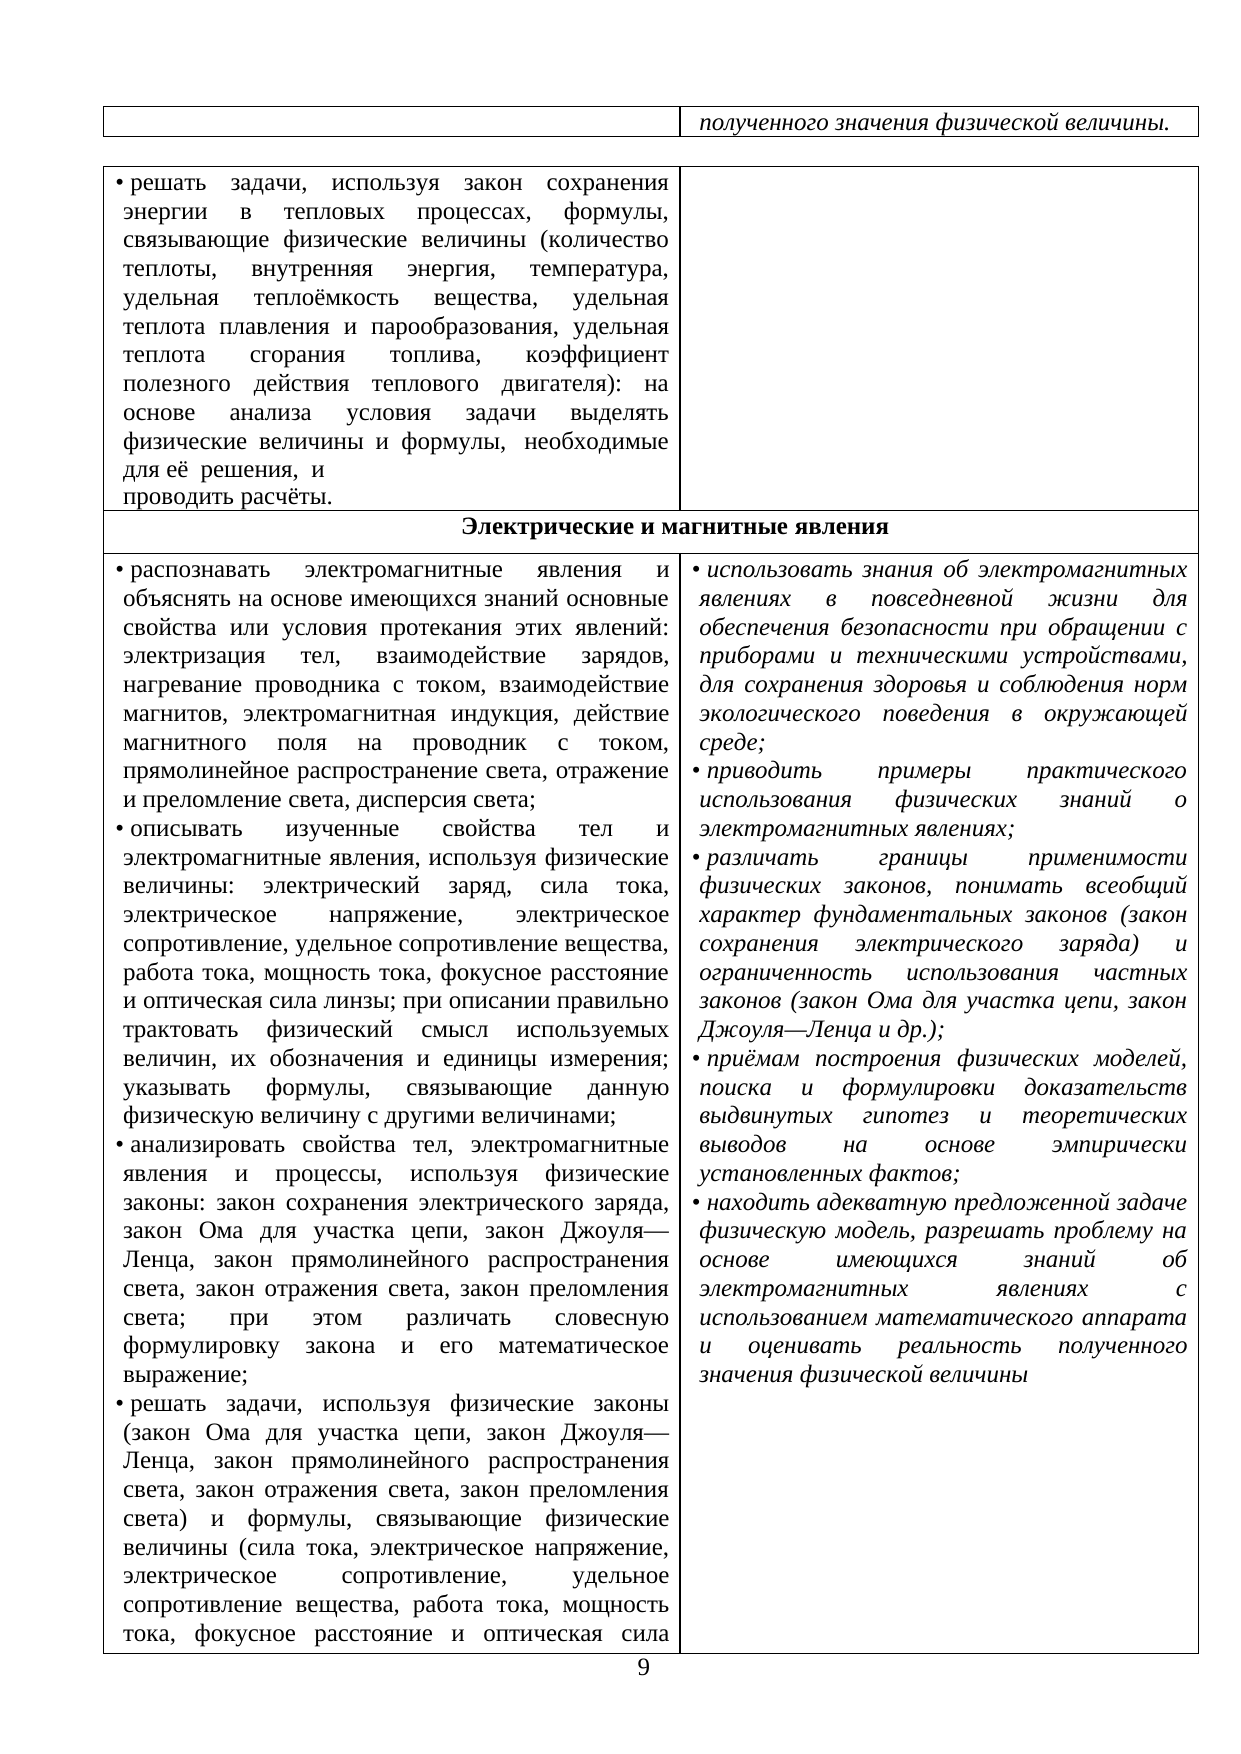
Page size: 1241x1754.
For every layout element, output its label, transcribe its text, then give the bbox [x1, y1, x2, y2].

table_header [681, 167, 1198, 510]
table_cell Электрические и магнитные явления [104, 511, 1198, 553]
table_header решать задачи, используя закон сохранения энергии в тепловых процессах, формулы, связывающие физические величины (количество теплоты, внутренняя энергия, температура, удельная теплоёмкость вещества, удельная теплота плавления и парообразования, удельная теплота сгорания топлива, коэффициент полезного действия теплового двигателя): на основе анализа условия задачи выделять физические величины и формулы, необходимые для её решения, и проводить расчёты. [104, 167, 679, 510]
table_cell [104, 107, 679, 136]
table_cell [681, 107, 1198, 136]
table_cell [104, 554, 679, 1653]
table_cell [681, 554, 1198, 1653]
